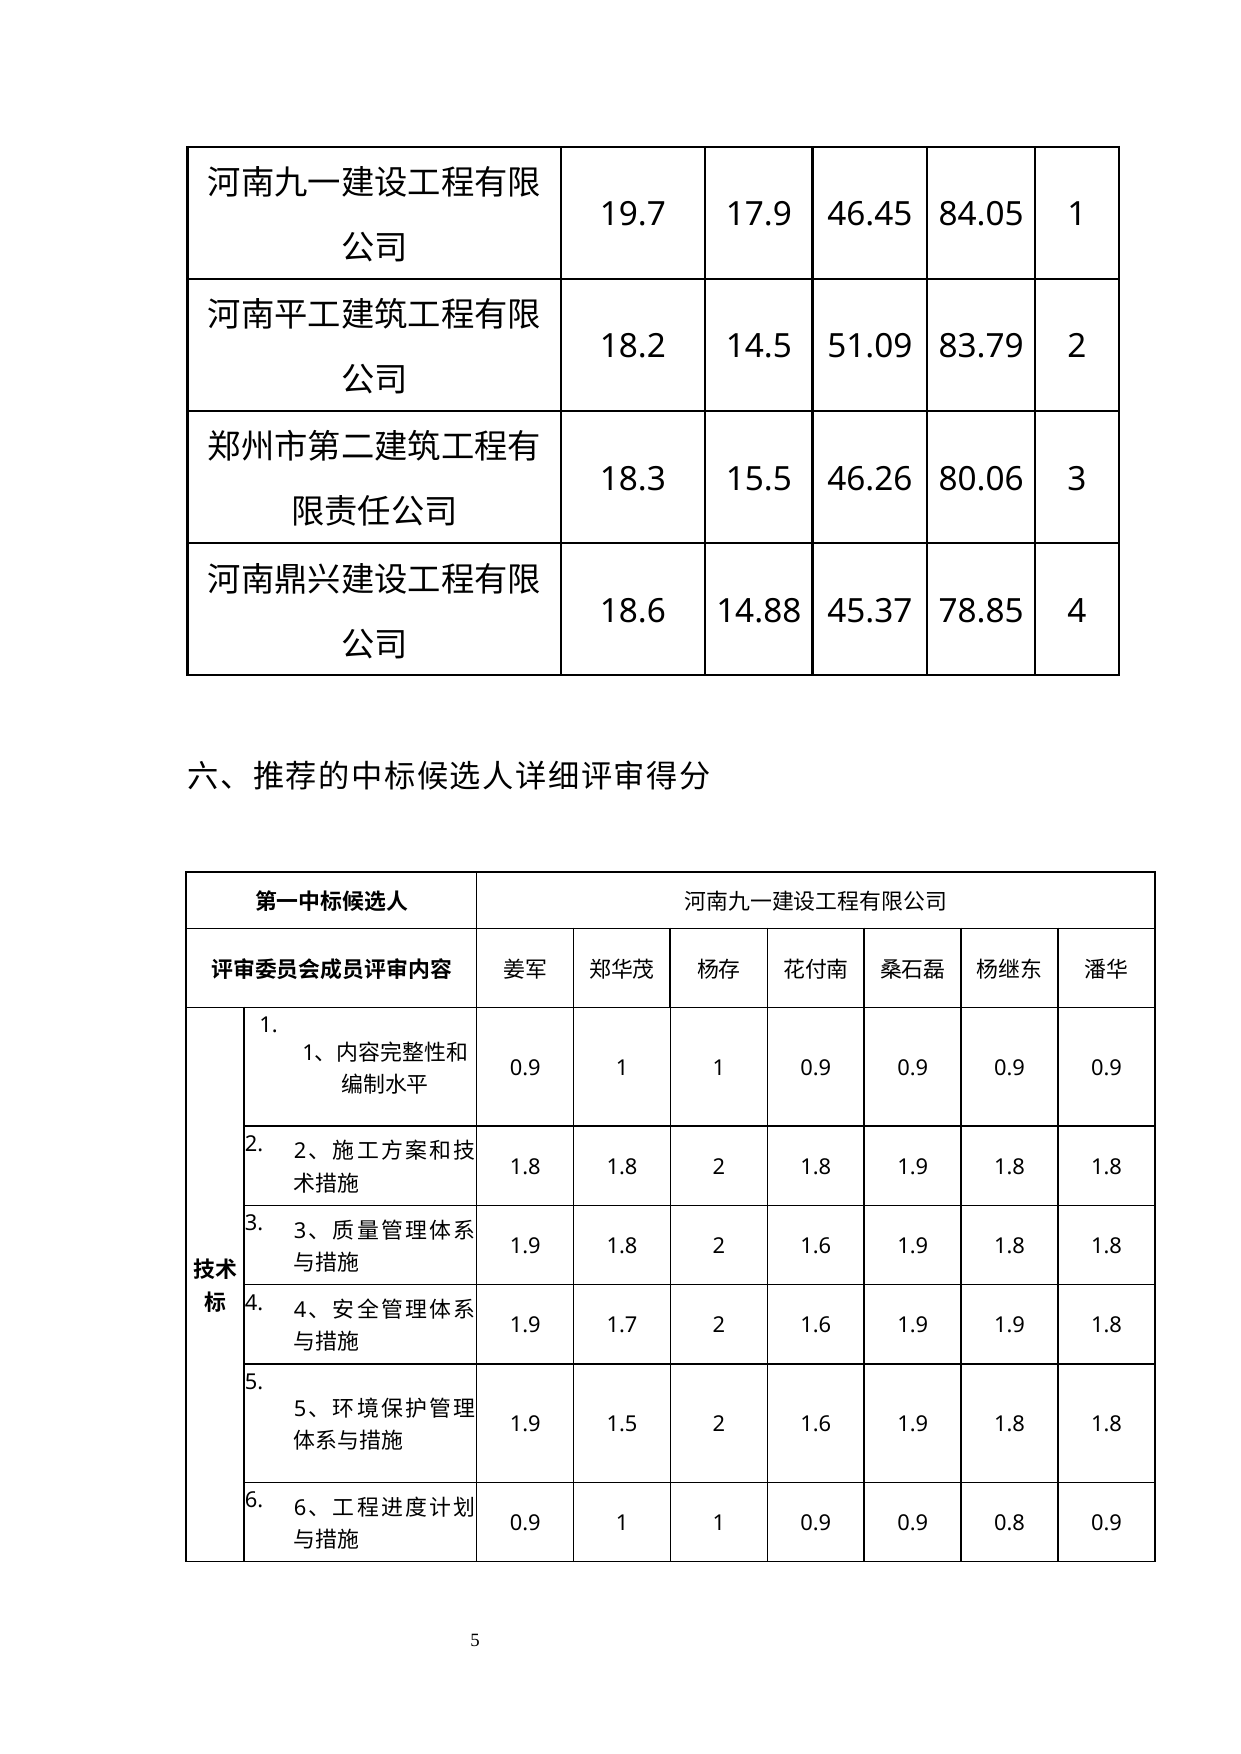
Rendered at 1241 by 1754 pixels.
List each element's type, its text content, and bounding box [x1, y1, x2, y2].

table_cell 4 [1036, 544, 1118, 674]
table_cell 84.05 [928, 148, 1034, 278]
table_cell 郑华茂 [574, 929, 669, 1007]
table_cell 2 [671, 1365, 767, 1482]
table_cell 18.3 [562, 412, 704, 542]
table_cell 83.79 [928, 280, 1034, 410]
table_cell 1 [574, 1008, 670, 1125]
table_cell 1.8 [962, 1365, 1057, 1482]
table_cell 0.9 [477, 1008, 573, 1125]
table_cell 80.06 [928, 412, 1034, 542]
table_cell 5. [245, 1365, 293, 1482]
table_cell 1. [245, 1008, 293, 1125]
table_cell 2. [245, 1127, 293, 1204]
table_header 第一中标候选人 [187, 873, 476, 927]
table_cell 技术标 [187, 1008, 243, 1561]
table_cell 1.6 [768, 1285, 863, 1363]
table_cell 1.8 [574, 1206, 670, 1284]
table_header 河南九一建设工程有限公司 [477, 873, 1154, 927]
table_cell 78.85 [928, 544, 1034, 674]
table_cell 1.6 [768, 1365, 863, 1482]
table_cell 桑石磊 [865, 929, 960, 1007]
table_cell 6、工程进度计划与措施 [293, 1483, 476, 1561]
table_cell 0.9 [865, 1008, 960, 1125]
table_cell 4. [245, 1285, 293, 1363]
table_cell 3. [245, 1206, 293, 1284]
table_cell 1.9 [477, 1285, 573, 1363]
table_cell 1 [574, 1483, 670, 1561]
table_cell 1.7 [574, 1285, 670, 1363]
table_cell 1.6 [768, 1206, 863, 1284]
table_cell 6. [245, 1483, 293, 1561]
table_cell 46.45 [814, 148, 926, 278]
table_cell 河南鼎兴建设工程有限公司 [189, 544, 560, 674]
table_cell 2、施工方案和技术措施 [293, 1127, 476, 1204]
table_cell 1.8 [1059, 1365, 1154, 1482]
table_cell 19.7 [562, 148, 704, 278]
table_cell 2 [1036, 280, 1118, 410]
table_cell 花付南 [768, 929, 863, 1007]
table_cell 1.9 [477, 1206, 573, 1284]
table_cell 1 [671, 1008, 767, 1125]
table_cell 1.9 [865, 1127, 960, 1204]
table_cell 1.8 [962, 1127, 1057, 1204]
table_cell 0.9 [768, 1483, 863, 1561]
table_cell 姜军 [477, 929, 573, 1007]
table_cell 1.9 [962, 1285, 1057, 1363]
table_cell 1.8 [1059, 1206, 1154, 1284]
table_cell 2 [671, 1206, 767, 1284]
table_cell 3 [1036, 412, 1118, 542]
table_cell 17.9 [706, 148, 811, 278]
table_cell 46.26 [814, 412, 926, 542]
table_cell 0.9 [962, 1008, 1057, 1125]
table_cell 0.9 [477, 1483, 573, 1561]
table_cell 评审委员会成员评审内容 [187, 929, 476, 1007]
table_cell 河南九一建设工程有限公司 [189, 148, 560, 278]
table_cell 潘华 [1059, 929, 1154, 1007]
table_cell 1.5 [574, 1365, 670, 1482]
table_cell 14.5 [706, 280, 811, 410]
table_cell 0.9 [1059, 1483, 1154, 1561]
table_cell 0.8 [962, 1483, 1057, 1561]
table_cell 河南平工建筑工程有限公司 [189, 280, 560, 410]
table_cell 18.6 [562, 544, 704, 674]
table_cell 杨继东 [962, 929, 1057, 1007]
table_cell 1 [671, 1483, 767, 1561]
table_cell 2 [671, 1127, 767, 1204]
table_cell 1.8 [1059, 1285, 1154, 1363]
table_cell 1.8 [1059, 1127, 1154, 1204]
table_cell 51.09 [814, 280, 926, 410]
table_cell 1.8 [477, 1127, 573, 1204]
table_cell 1.8 [962, 1206, 1057, 1284]
table_cell 5、环境保护管理体系与措施 [293, 1365, 476, 1482]
table_cell 1.9 [865, 1365, 960, 1482]
table_cell 14.88 [706, 544, 811, 674]
table_cell 郑州市第二建筑工程有限责任公司 [189, 412, 560, 542]
table_cell 4、安全管理体系与措施 [293, 1285, 476, 1363]
table_cell 1.9 [477, 1365, 573, 1482]
table_cell 杨存 [671, 929, 767, 1007]
table_cell 3、质量管理体系与措施 [293, 1206, 476, 1284]
table_cell 0.9 [1059, 1008, 1154, 1125]
table_cell 0.9 [768, 1008, 863, 1125]
table_cell 1.8 [768, 1127, 863, 1204]
table_cell 2 [671, 1285, 767, 1363]
table_cell 0.9 [865, 1483, 960, 1561]
table_cell 18.2 [562, 280, 704, 410]
table_cell 1.8 [574, 1127, 670, 1204]
table_cell 1、内容完整性和编制水平 [293, 1008, 476, 1125]
table_cell 1.9 [865, 1285, 960, 1363]
table_cell 1 [1036, 148, 1118, 278]
table_cell 45.37 [814, 544, 926, 674]
text 六、推荐的中标候选人详细评审得分 [187, 741, 1053, 806]
table_cell 15.5 [706, 412, 811, 542]
table_cell 1.9 [865, 1206, 960, 1284]
